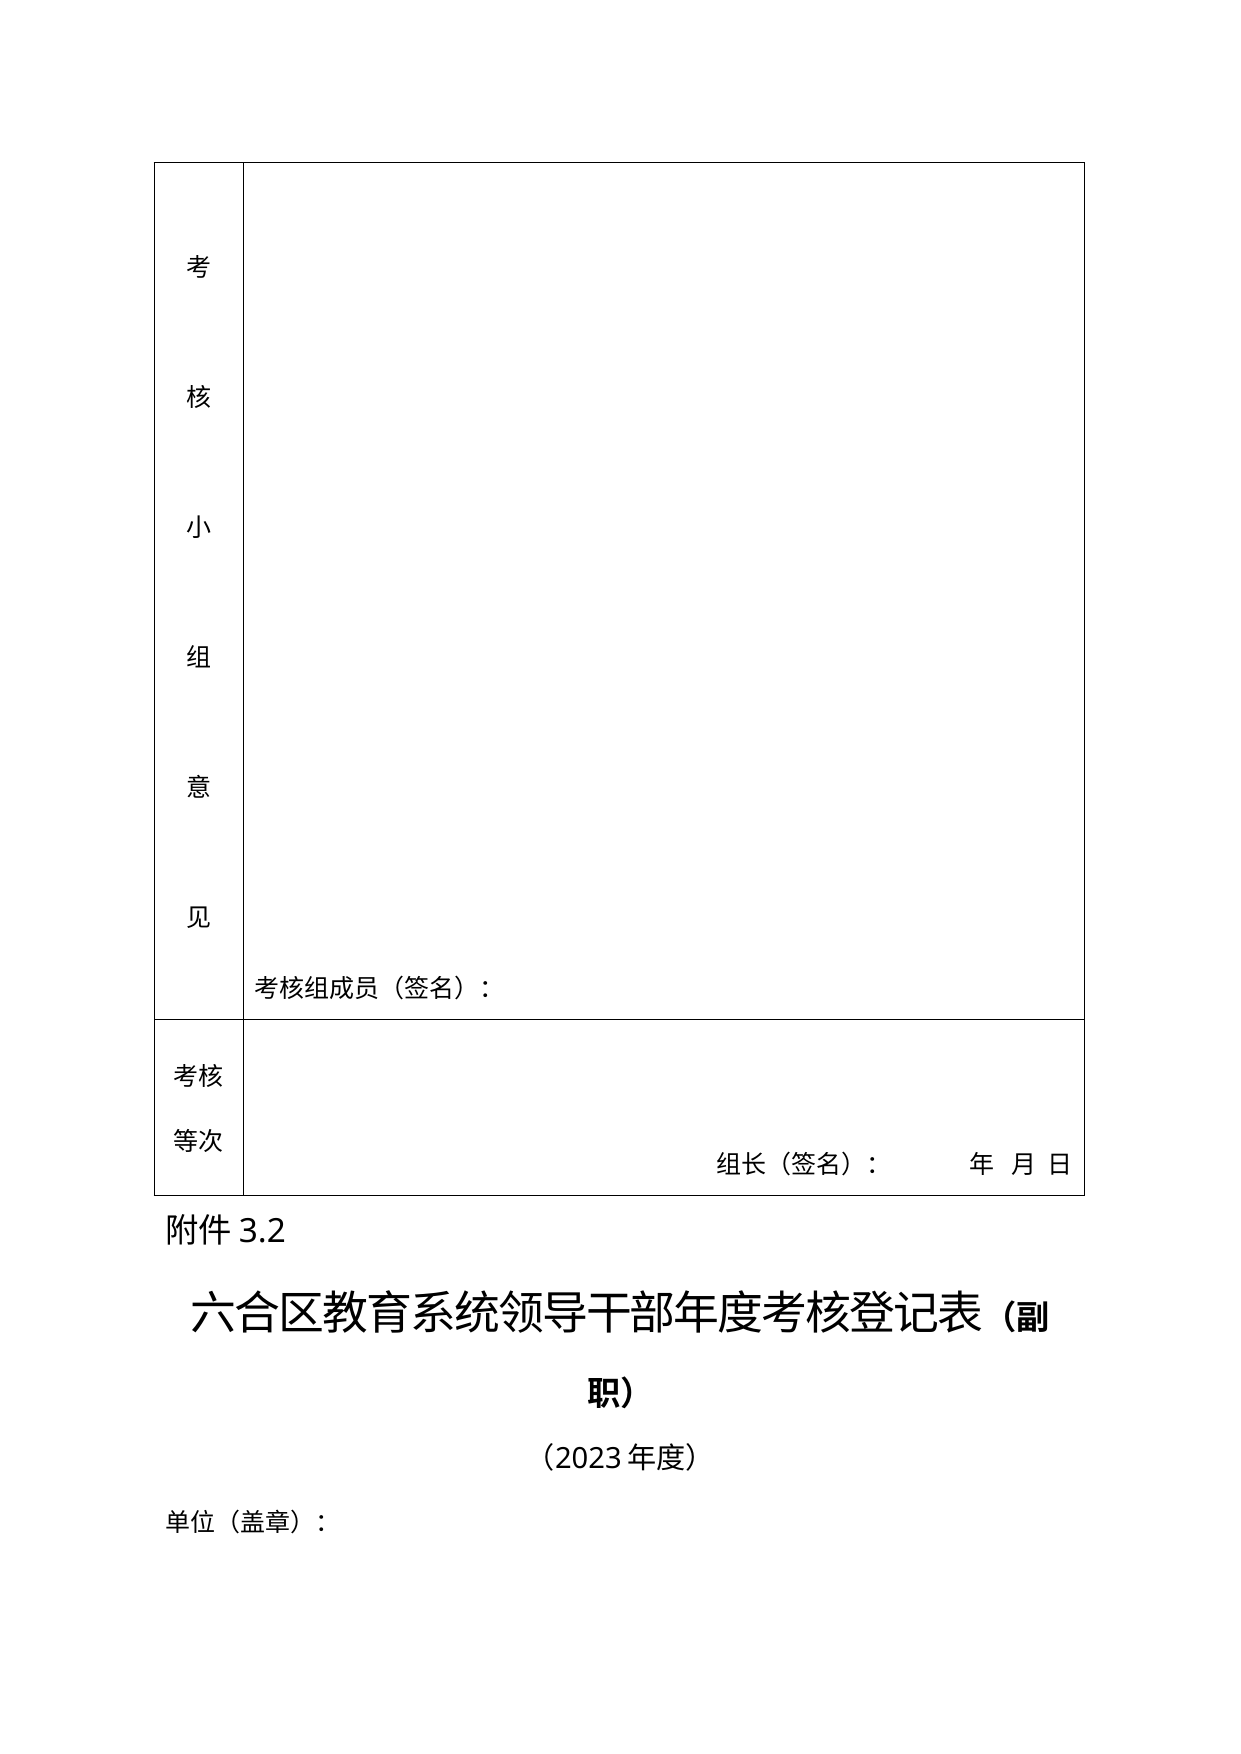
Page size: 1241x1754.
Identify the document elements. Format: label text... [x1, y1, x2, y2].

table_cell 考核组成员（签名）： [244, 163, 1084, 1019]
table_cell 考核 等次 [155, 1020, 243, 1195]
table_cell 组长（签名）： 年 月 日 [244, 1020, 1084, 1195]
text 六合区教育系统领导干部年度考核登记表（副职） [165, 1261, 1075, 1423]
text （2023年度） [165, 1423, 1075, 1488]
text 单位（盖章）： [165, 1488, 1075, 1553]
table_cell 考 核 小 组 意 见 [155, 163, 243, 1019]
text 附件3.2 [165, 1196, 1075, 1261]
